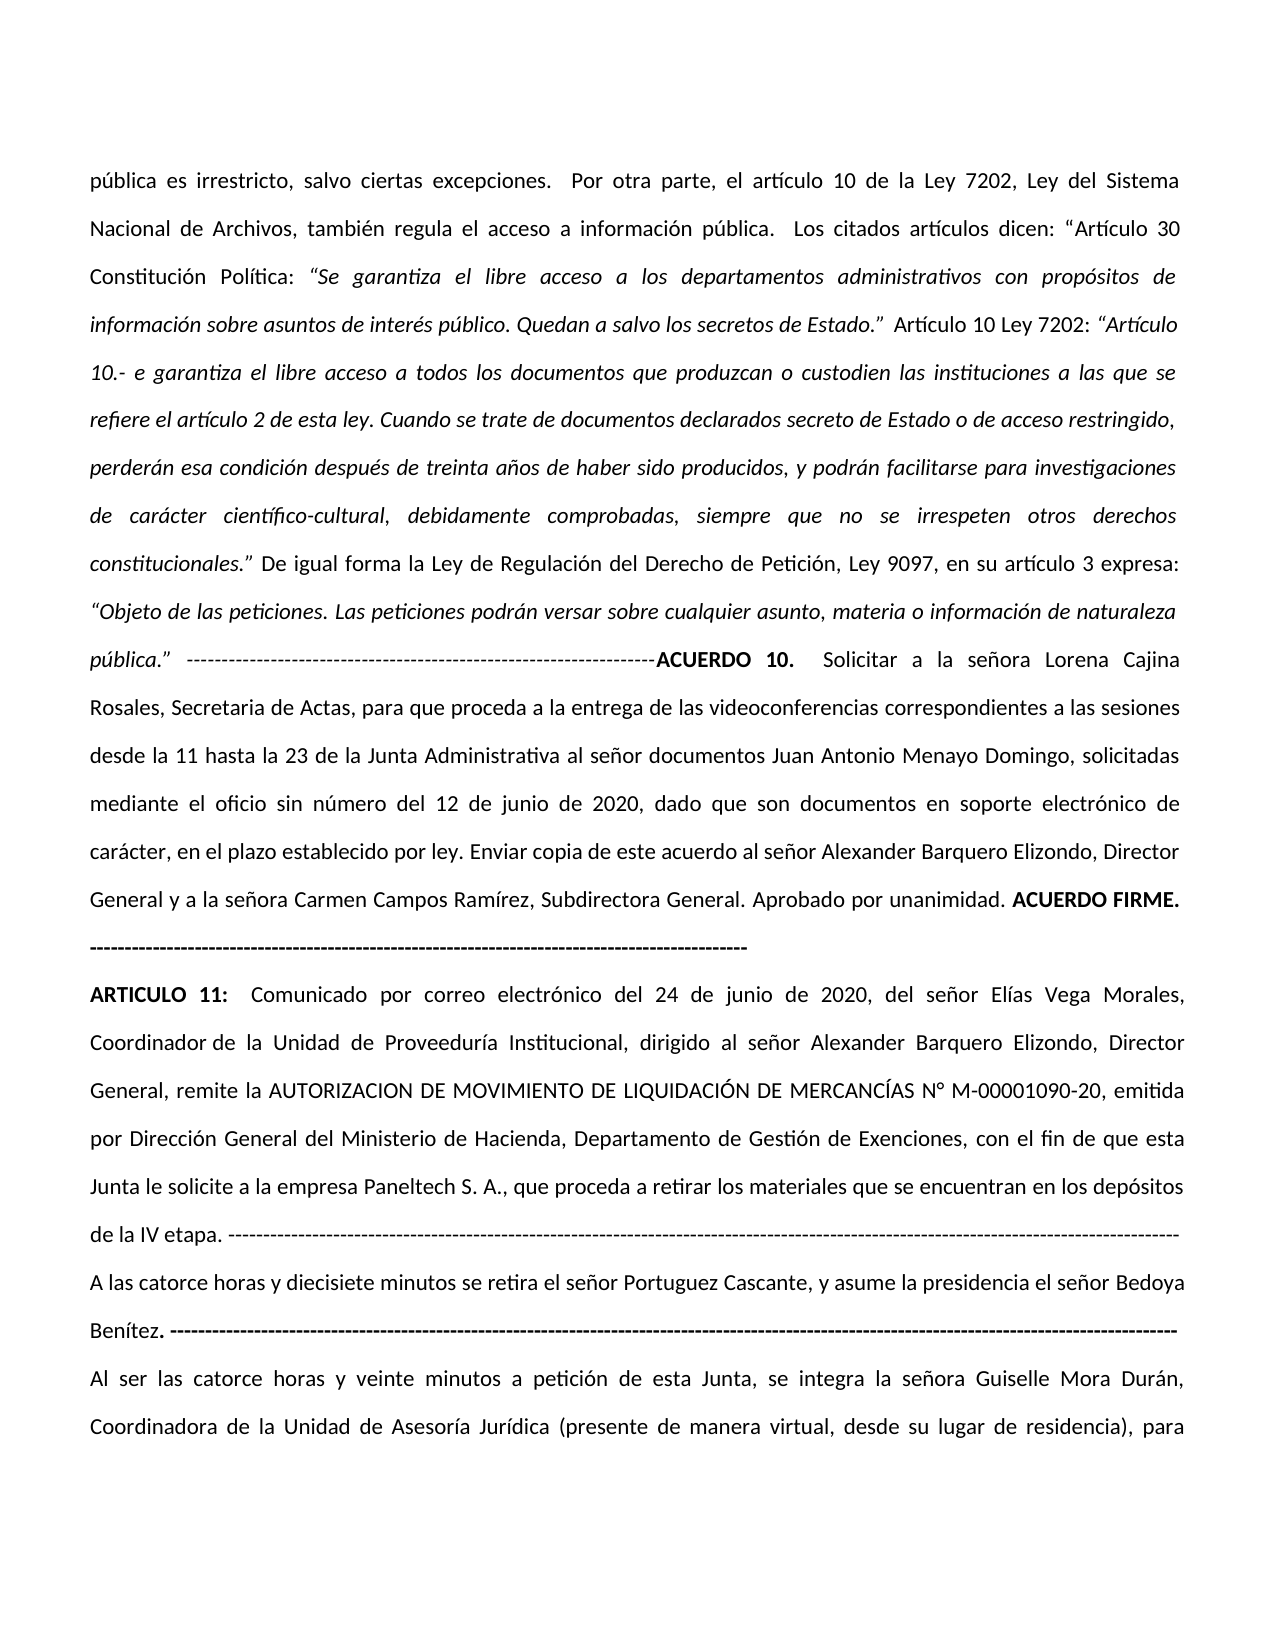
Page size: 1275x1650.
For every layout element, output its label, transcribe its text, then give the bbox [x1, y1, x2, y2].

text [90, 1348, 1185, 1444]
text ARTICULO 11: Comunicado por correo electrónico del 24 de junio de 2020, del señor Elías Vega Morales, Coordinador de la Unidad de Proveeduría Institucional, dirigido al señor Alexander Barquero Elizondo, Director General, remite la AUTORIZACION DE MOVIMIENTO DE LIQUIDACIÓN DE MERCANCÍAS N° M-00001090-20, emitida por Dirección General del Ministerio de Hacienda, Departamento de Gestión de Exenciones, con el fin de que esta Junta le solicite a la empresa Paneltech S. A., que proceda a retirar los materiales que se encuentran en los depósitos de la IV etapa. ---------------------------------------------------------------------------------------------------------------------------------------- [90, 964, 1185, 1252]
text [89, 150, 1180, 964]
text A las catorce horas y diecisiete minutos se retira el señor Portuguez Cascante, y asume la presidencia el señor Bedoya Benítez. ------------------------------------------------------------------------------------------------------------------------------------------------ [89, 1252, 1185, 1348]
